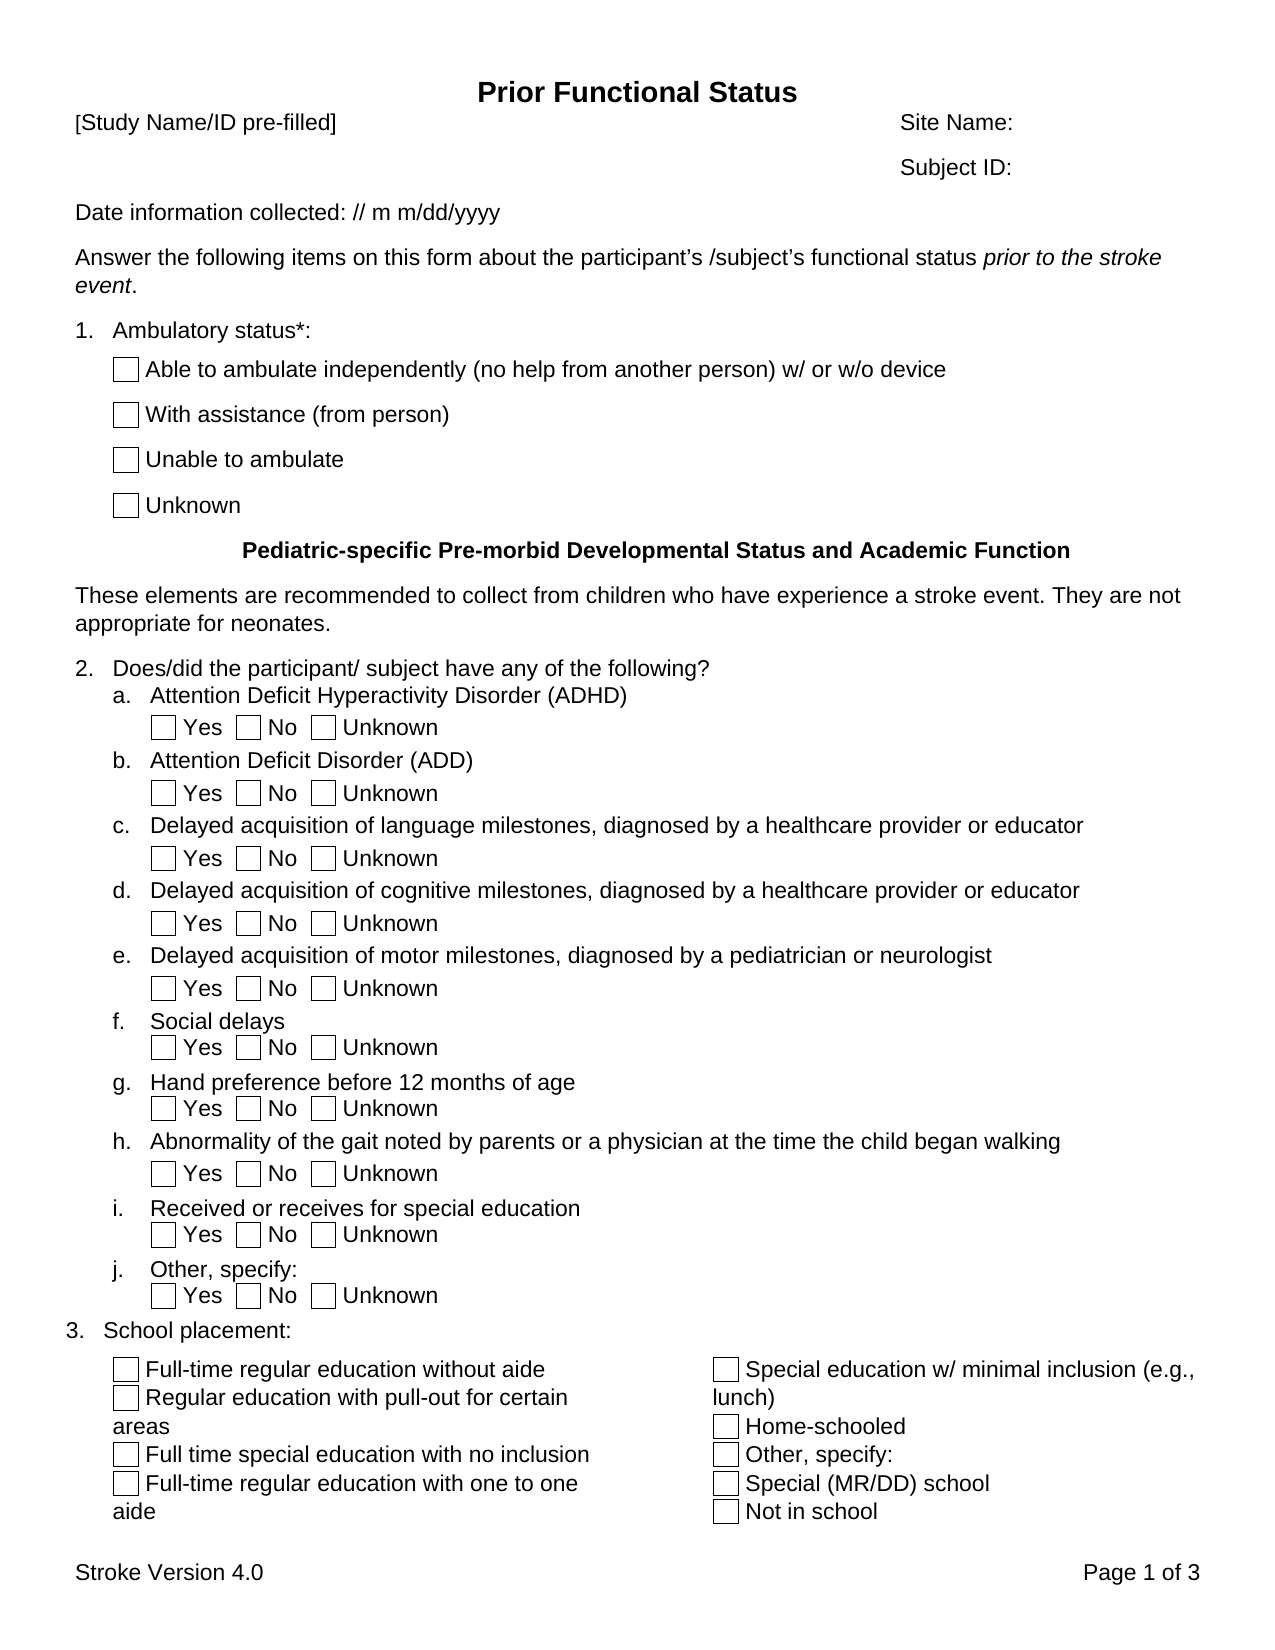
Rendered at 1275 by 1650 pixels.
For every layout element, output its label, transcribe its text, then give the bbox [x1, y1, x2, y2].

list Does/did the participant/ subject have any of the following? [75, 655, 1200, 682]
list Attention Deficit Hyperactivity Disorder (ADHD) [112, 682, 1200, 708]
text Answer the following items on this form about the participant’s /subject’s functional status prior to the stroke event. [75, 244, 1200, 299]
text Full time special education with no inclusion [112, 1441, 600, 1468]
list Received or receives for special education [112, 1195, 1200, 1221]
list Other, specify: [112, 1256, 1200, 1282]
list Delayed acquisition of language milestones, diagnosed by a healthcare provider or educator [112, 812, 1200, 838]
list Yes No Unknown [150, 910, 1200, 936]
text Yes No Unknown [150, 1282, 1200, 1309]
list Ambulatory status*: [75, 317, 1200, 344]
text Home-schooled [712, 1413, 1200, 1439]
text Yes No Unknown [150, 1160, 1200, 1187]
text Pediatric-specific Pre-morbid Developmental Status and Academic Function [112, 537, 1200, 563]
list Delayed acquisition of motor milestones, diagnosed by a pediatrician or neurologist [112, 942, 1200, 969]
text Not in school [712, 1498, 1200, 1524]
list Yes No Unknown [150, 845, 1200, 871]
list Abnormality of the gait noted by parents or a physician at the time the child began walking [112, 1128, 1200, 1154]
text Other, specify: [712, 1441, 1200, 1468]
text Full-time regular education without aide [112, 1356, 600, 1382]
text Special (MR/DD) school [712, 1470, 1200, 1496]
text Able to ambulate independently (no help from another person) w/ or w/o device [112, 356, 1200, 383]
list Attention Deficit Disorder (ADD) [112, 747, 1200, 773]
list Yes No Unknown [150, 779, 1200, 806]
list Hand preference before 12 months of age [112, 1069, 1200, 1095]
list School placement: [66, 1317, 1200, 1343]
list Yes No Unknown [150, 714, 1200, 741]
text With assistance (from person) [112, 401, 1200, 428]
text Yes No Unknown [150, 1221, 1200, 1248]
text Unknown [112, 492, 1200, 518]
text These elements are recommended to collect from children who have experience a stroke event. They are not appropriate for neonates. [75, 582, 1200, 637]
text Special education w/ minimal inclusion (e.g., lunch) [712, 1356, 1200, 1411]
text Full-time regular education with one to one aide [112, 1470, 600, 1524]
text Date information collected: // m m/dd/yyyy [75, 199, 1200, 225]
list Social delays [112, 1008, 1200, 1034]
text Unable to ambulate [112, 446, 1200, 473]
text Regular education with pull-out for certain areas [112, 1384, 600, 1439]
list Yes No Unknown [150, 1095, 1200, 1121]
list Yes No Unknown [150, 975, 1200, 1001]
list Delayed acquisition of cognitive milestones, diagnosed by a healthcare provider or educator [112, 877, 1200, 904]
text Yes No Unknown [150, 1034, 1200, 1060]
